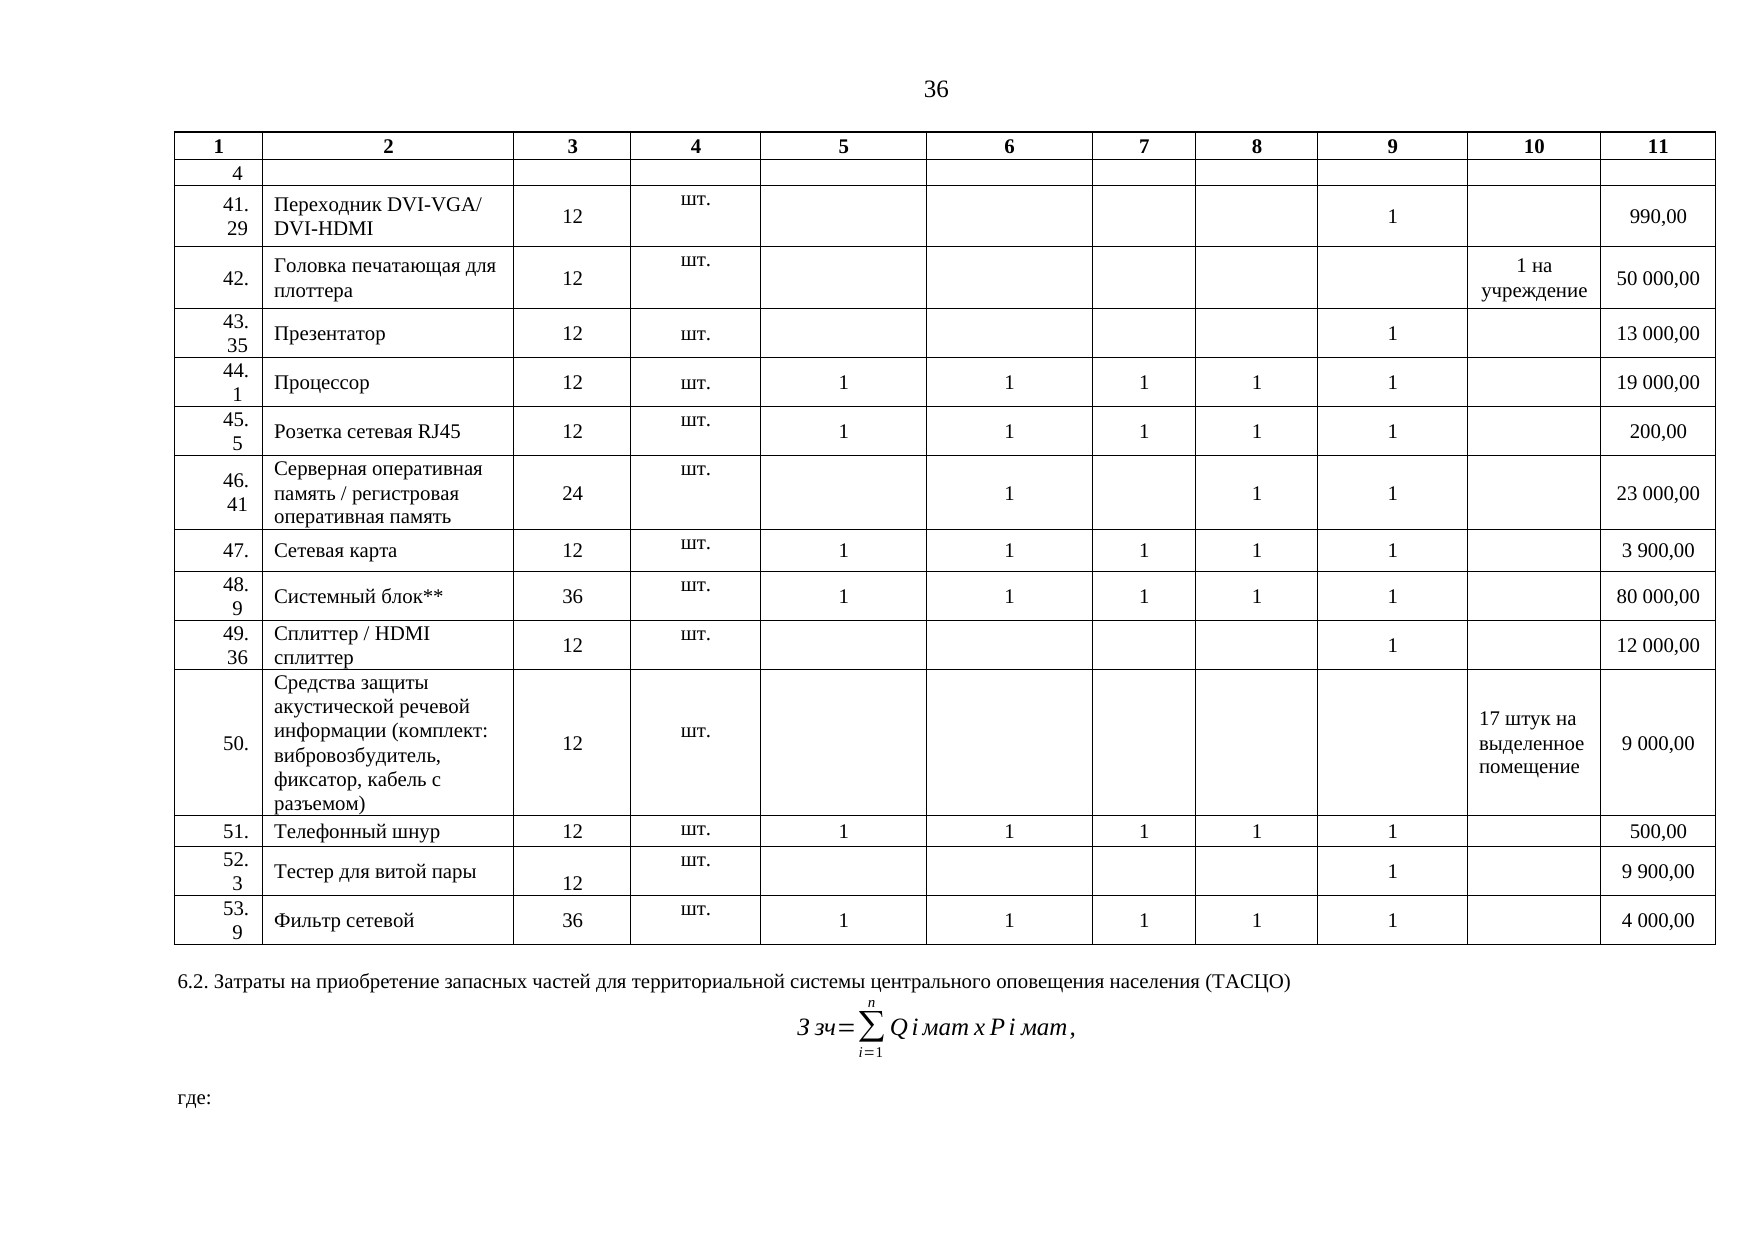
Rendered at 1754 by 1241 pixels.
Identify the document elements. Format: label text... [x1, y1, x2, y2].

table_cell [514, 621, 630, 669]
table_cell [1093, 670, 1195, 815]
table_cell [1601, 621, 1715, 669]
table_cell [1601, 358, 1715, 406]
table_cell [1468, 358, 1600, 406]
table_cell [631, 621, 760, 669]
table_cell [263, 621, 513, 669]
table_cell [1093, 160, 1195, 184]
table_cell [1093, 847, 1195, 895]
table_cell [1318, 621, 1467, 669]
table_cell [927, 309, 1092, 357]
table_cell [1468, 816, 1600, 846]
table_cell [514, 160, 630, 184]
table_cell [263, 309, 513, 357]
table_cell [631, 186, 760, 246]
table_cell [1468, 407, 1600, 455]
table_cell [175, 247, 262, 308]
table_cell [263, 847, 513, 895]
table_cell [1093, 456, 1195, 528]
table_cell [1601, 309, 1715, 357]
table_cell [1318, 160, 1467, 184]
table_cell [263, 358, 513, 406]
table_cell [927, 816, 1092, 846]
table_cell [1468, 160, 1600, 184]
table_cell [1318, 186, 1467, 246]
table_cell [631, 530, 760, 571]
table_header 6 [927, 133, 1092, 159]
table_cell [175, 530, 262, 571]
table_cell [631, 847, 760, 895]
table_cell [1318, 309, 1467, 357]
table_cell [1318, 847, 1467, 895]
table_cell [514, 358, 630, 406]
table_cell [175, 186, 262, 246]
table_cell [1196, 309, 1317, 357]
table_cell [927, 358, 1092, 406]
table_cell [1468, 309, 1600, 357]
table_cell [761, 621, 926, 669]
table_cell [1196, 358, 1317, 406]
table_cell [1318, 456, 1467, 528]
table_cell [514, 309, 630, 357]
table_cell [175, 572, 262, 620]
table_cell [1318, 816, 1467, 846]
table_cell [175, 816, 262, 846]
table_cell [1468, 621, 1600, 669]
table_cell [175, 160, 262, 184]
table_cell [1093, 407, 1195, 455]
table_header 1 [175, 133, 262, 159]
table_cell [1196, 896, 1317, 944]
table_header 7 [1093, 133, 1195, 159]
table_header 2 [263, 133, 513, 159]
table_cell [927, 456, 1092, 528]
table_header 8 [1196, 133, 1317, 159]
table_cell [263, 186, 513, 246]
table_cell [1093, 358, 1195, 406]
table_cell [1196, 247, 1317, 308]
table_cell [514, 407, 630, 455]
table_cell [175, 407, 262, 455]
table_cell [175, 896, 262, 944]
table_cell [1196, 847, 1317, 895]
text где: [177, 1085, 1695, 1109]
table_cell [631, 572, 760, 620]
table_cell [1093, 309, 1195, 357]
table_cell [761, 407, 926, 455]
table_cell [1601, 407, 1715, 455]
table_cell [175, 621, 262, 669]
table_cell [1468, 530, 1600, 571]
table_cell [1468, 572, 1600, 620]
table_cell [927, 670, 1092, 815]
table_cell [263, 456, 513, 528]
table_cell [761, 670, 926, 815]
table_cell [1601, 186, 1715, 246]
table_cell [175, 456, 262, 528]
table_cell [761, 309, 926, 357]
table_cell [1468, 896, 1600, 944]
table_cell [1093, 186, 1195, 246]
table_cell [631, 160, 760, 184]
table_header 3 [514, 133, 630, 159]
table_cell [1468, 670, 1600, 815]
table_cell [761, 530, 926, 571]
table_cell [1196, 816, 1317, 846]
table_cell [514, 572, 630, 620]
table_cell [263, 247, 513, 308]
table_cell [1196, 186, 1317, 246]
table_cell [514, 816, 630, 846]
table_header 4 [631, 133, 760, 159]
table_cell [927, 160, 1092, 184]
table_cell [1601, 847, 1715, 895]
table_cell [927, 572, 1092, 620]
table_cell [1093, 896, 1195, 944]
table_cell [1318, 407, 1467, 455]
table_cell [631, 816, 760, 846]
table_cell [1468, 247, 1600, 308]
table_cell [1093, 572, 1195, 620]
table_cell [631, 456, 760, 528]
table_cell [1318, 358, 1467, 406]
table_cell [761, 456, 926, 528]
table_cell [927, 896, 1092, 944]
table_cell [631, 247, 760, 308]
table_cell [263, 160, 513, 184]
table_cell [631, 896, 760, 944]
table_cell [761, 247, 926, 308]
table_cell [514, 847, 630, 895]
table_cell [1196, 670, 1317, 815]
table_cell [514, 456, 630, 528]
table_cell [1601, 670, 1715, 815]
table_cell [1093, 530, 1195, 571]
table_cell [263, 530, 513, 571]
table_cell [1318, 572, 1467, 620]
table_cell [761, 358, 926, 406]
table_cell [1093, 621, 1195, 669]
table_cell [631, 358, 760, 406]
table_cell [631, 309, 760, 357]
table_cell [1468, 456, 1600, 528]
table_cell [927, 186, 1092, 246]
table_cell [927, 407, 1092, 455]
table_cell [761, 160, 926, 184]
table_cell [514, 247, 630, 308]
text 6.2. Затраты на приобретение запасных частей для территориальной системы центрального оповещения населения (ТАСЦО) [177, 969, 1695, 993]
table_header 11 [1601, 133, 1715, 159]
table_header 5 [761, 133, 926, 159]
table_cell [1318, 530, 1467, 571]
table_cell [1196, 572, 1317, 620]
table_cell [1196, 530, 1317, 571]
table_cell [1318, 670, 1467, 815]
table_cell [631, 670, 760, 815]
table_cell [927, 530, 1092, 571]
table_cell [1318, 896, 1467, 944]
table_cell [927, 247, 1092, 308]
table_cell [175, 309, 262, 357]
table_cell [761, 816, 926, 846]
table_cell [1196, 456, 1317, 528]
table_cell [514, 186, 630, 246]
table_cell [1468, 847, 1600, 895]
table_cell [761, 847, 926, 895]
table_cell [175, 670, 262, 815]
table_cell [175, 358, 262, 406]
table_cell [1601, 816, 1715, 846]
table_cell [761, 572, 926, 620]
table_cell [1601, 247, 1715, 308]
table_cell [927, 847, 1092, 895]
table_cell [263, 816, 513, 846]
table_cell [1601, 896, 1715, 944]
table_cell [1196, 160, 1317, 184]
table_header 9 [1318, 133, 1467, 159]
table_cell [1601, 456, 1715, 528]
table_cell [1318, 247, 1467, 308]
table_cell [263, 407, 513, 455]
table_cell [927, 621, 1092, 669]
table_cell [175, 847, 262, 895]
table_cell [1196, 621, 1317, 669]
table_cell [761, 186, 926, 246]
table_header 10 [1468, 133, 1600, 159]
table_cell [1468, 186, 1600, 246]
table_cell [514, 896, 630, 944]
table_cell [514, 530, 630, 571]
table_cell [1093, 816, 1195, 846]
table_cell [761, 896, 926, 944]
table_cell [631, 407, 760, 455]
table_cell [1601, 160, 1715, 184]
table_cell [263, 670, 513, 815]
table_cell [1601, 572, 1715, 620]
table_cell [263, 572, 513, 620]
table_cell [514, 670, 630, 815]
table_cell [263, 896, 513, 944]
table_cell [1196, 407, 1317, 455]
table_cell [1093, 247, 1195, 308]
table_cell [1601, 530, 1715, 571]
